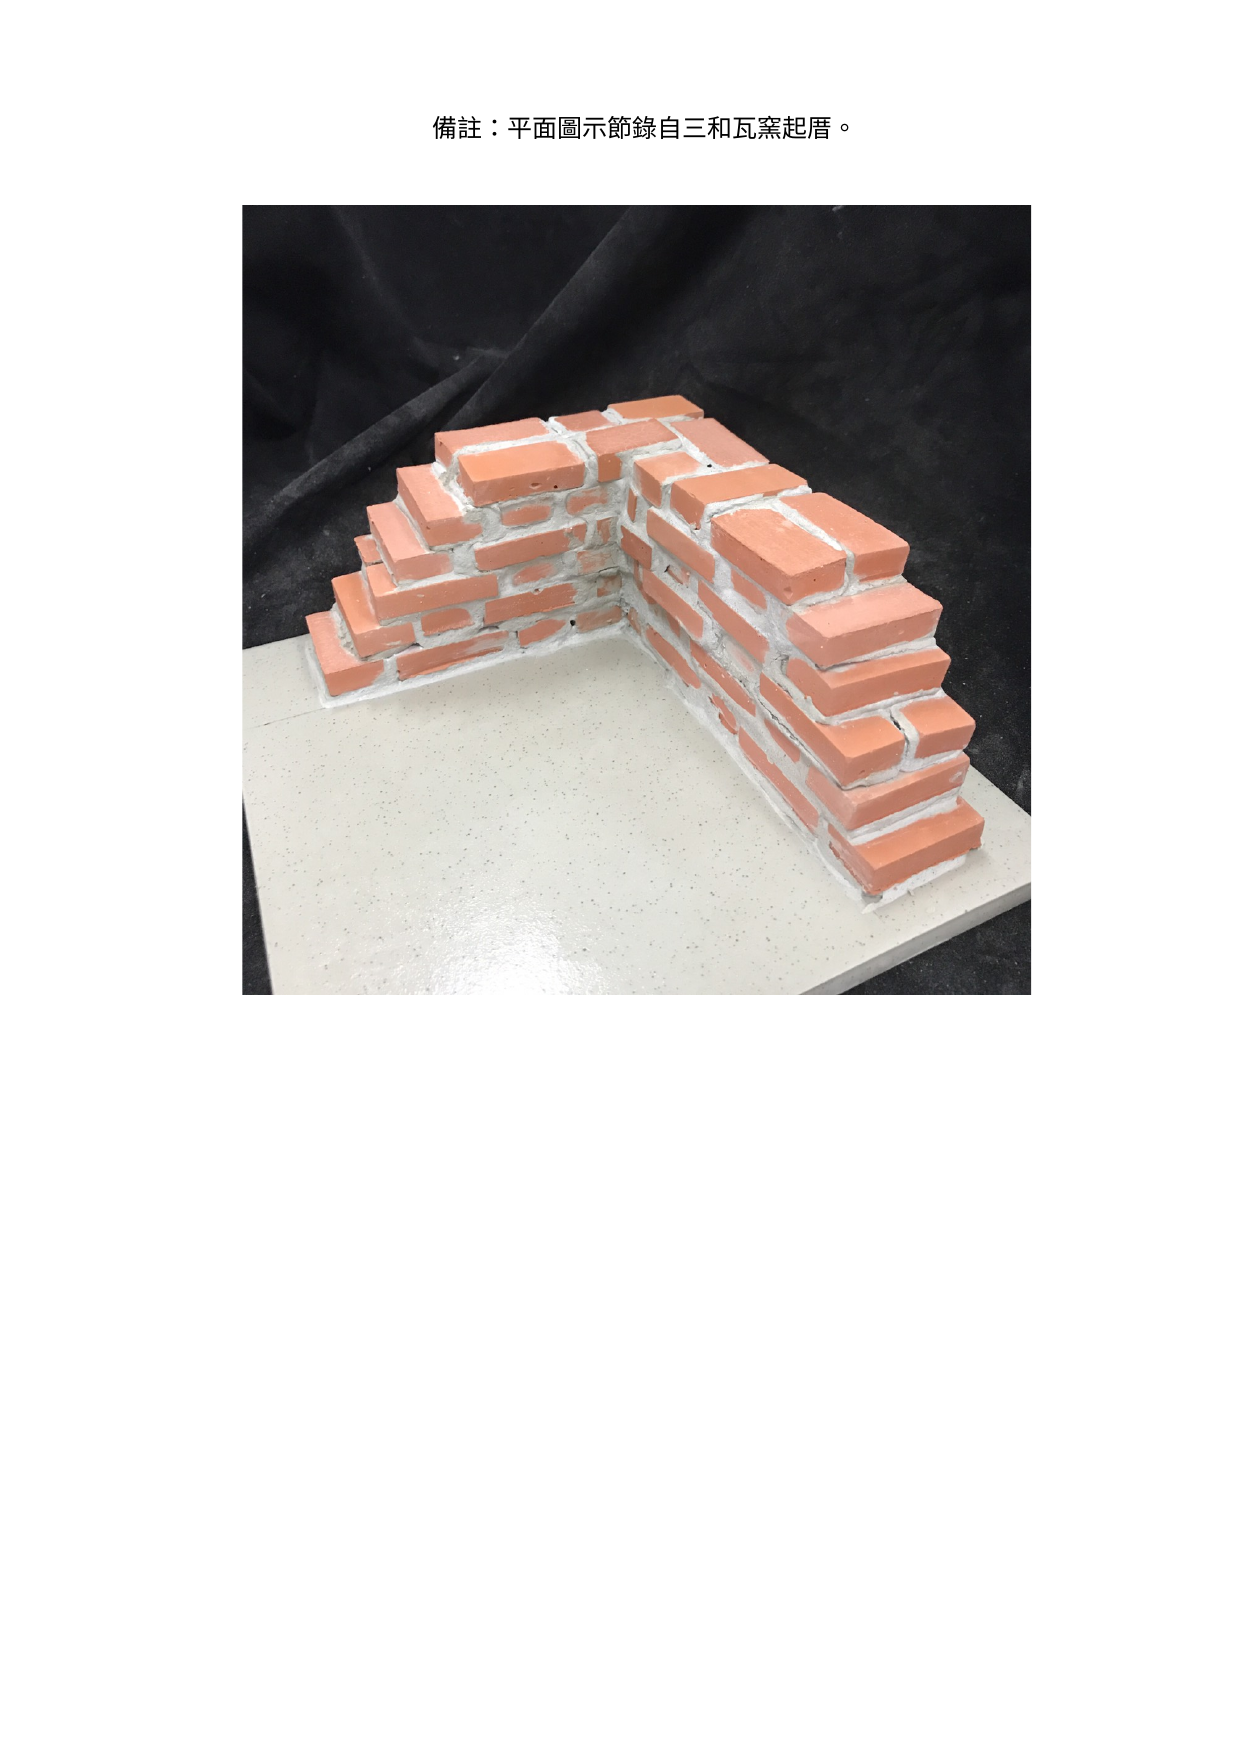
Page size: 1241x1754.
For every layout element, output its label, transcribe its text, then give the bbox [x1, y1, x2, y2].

picture [242, 205, 1032, 995]
text 備註：平面圖示節錄自三和瓦窯起厝。 [168, 108, 1122, 146]
